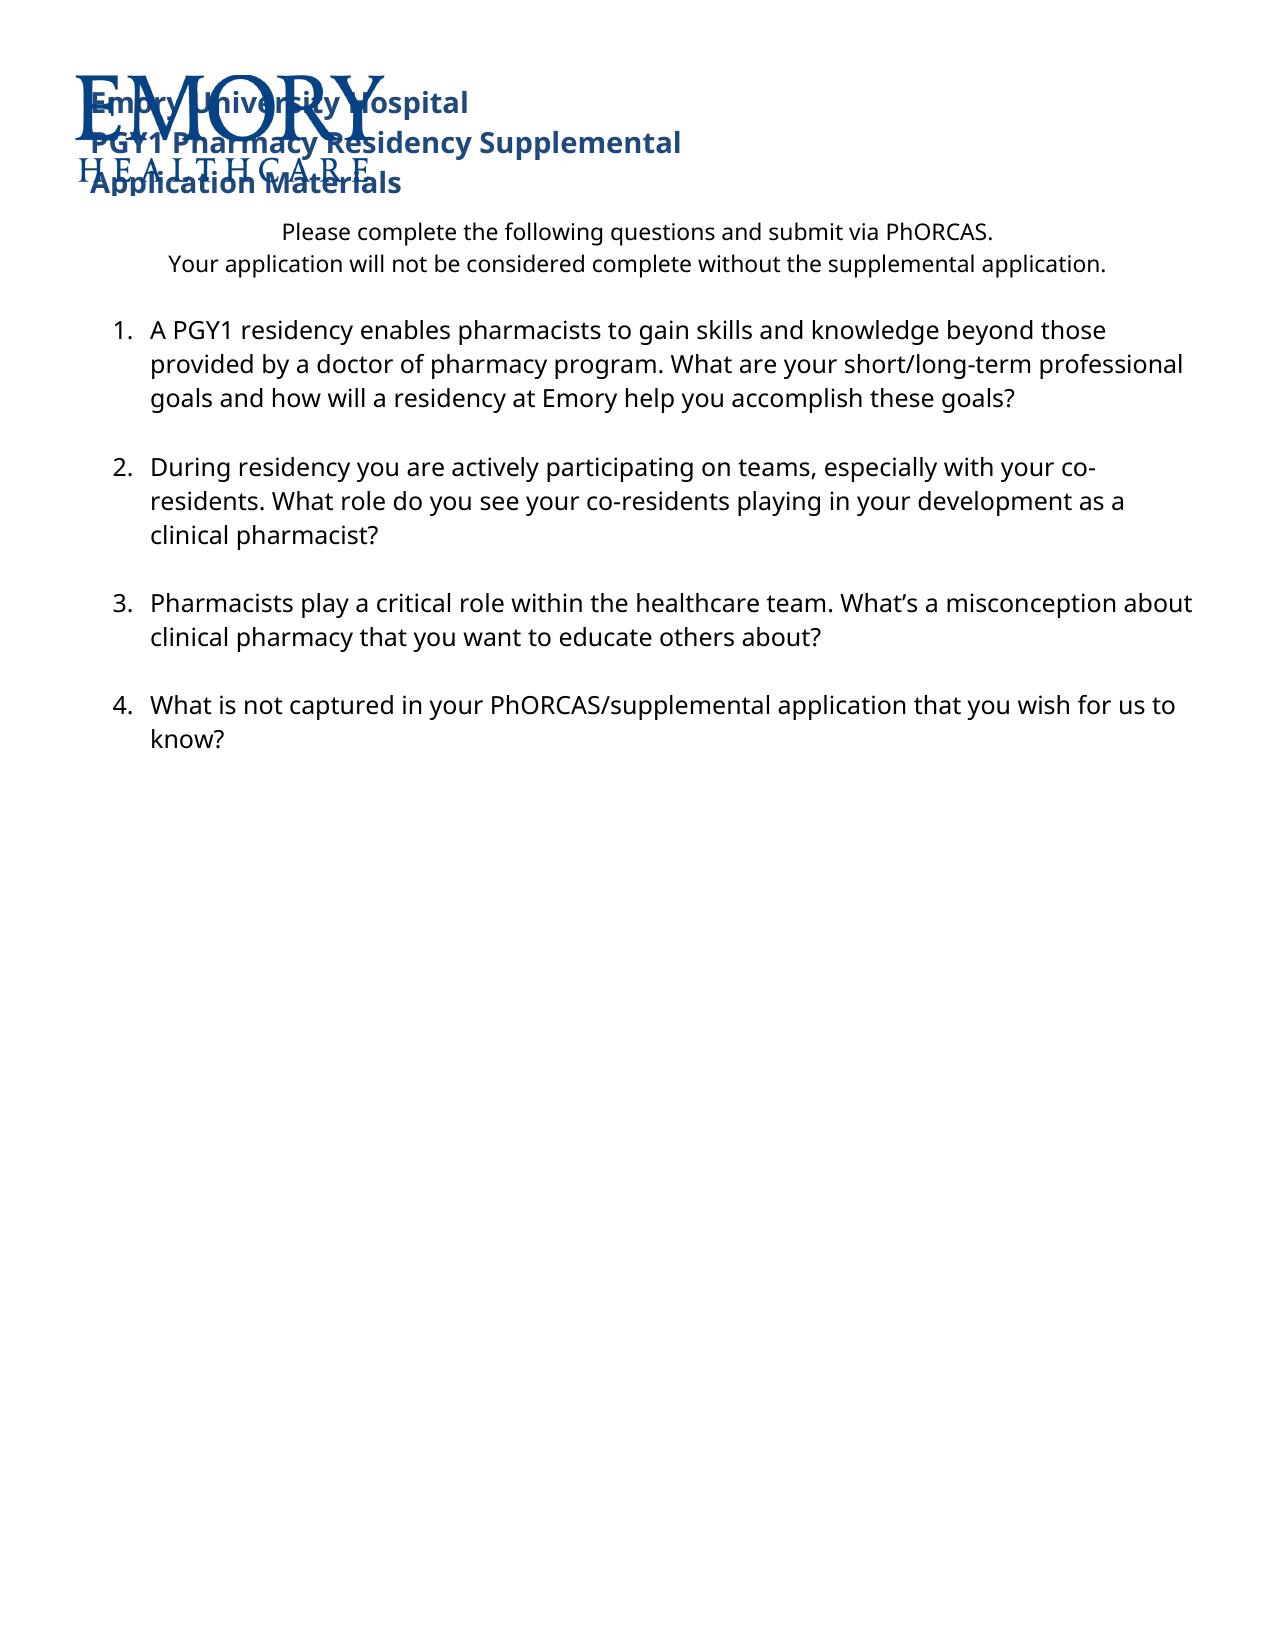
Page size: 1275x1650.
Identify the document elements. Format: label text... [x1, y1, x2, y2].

list During residency you are actively participating on teams, especially with your co-residents. What role do you see your co-residents playing in your development as a clinical pharmacist? [112, 449, 1200, 551]
picture [75, 75, 385, 183]
text Please complete the following questions and submit via PhORCAS. [75, 216, 1200, 248]
list Pharmacists play a critical role within the healthcare team. What’s a misconception about clinical pharmacy that you want to educate others about? [112, 585, 1200, 653]
text Your application will not be considered complete without the supplemental application. [75, 248, 1200, 279]
list What is not captured in your PhORCAS/supplemental application that you wish for us to know? [112, 688, 1200, 756]
list A PGY1 residency enables pharmacists to gain skills and knowledge beyond those provided by a doctor of pharmacy program. What are your short/long-term professional goals and how will a residency at Emory help you accomplish these goals? [112, 313, 1200, 415]
